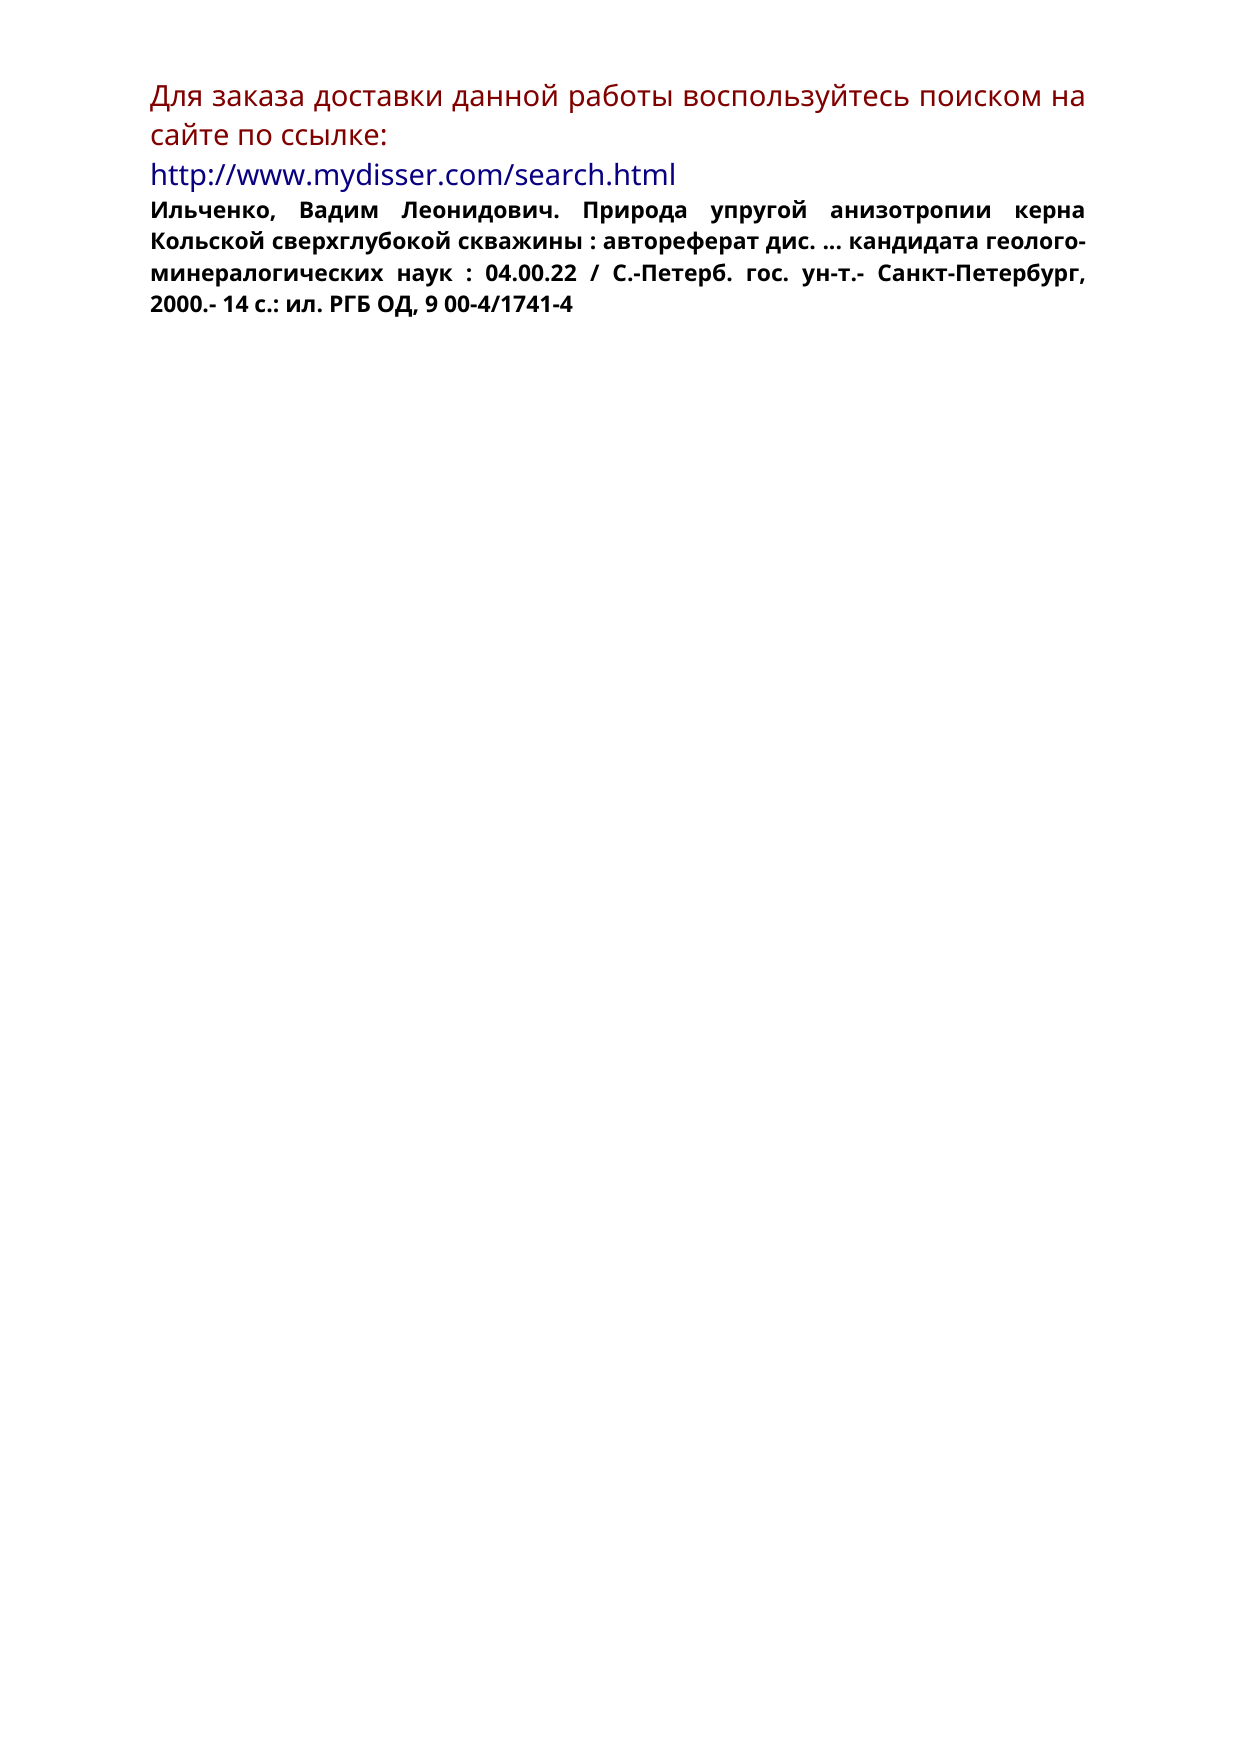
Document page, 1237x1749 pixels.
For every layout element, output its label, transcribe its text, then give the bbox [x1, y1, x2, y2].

text Ильченко, Вадим Леонидович. Природа упругой анизотропии керна Кольской сверхглубокой скважины : автореферат дис. ... кандидата геолого-минералогических наук : 04.00.22 / С.-Петерб. гос. ун-т.- Санкт-Петербург, 2000.- 14 с.: ил. РГБ ОД, 9 00-4/1741-4 [150, 194, 1086, 319]
